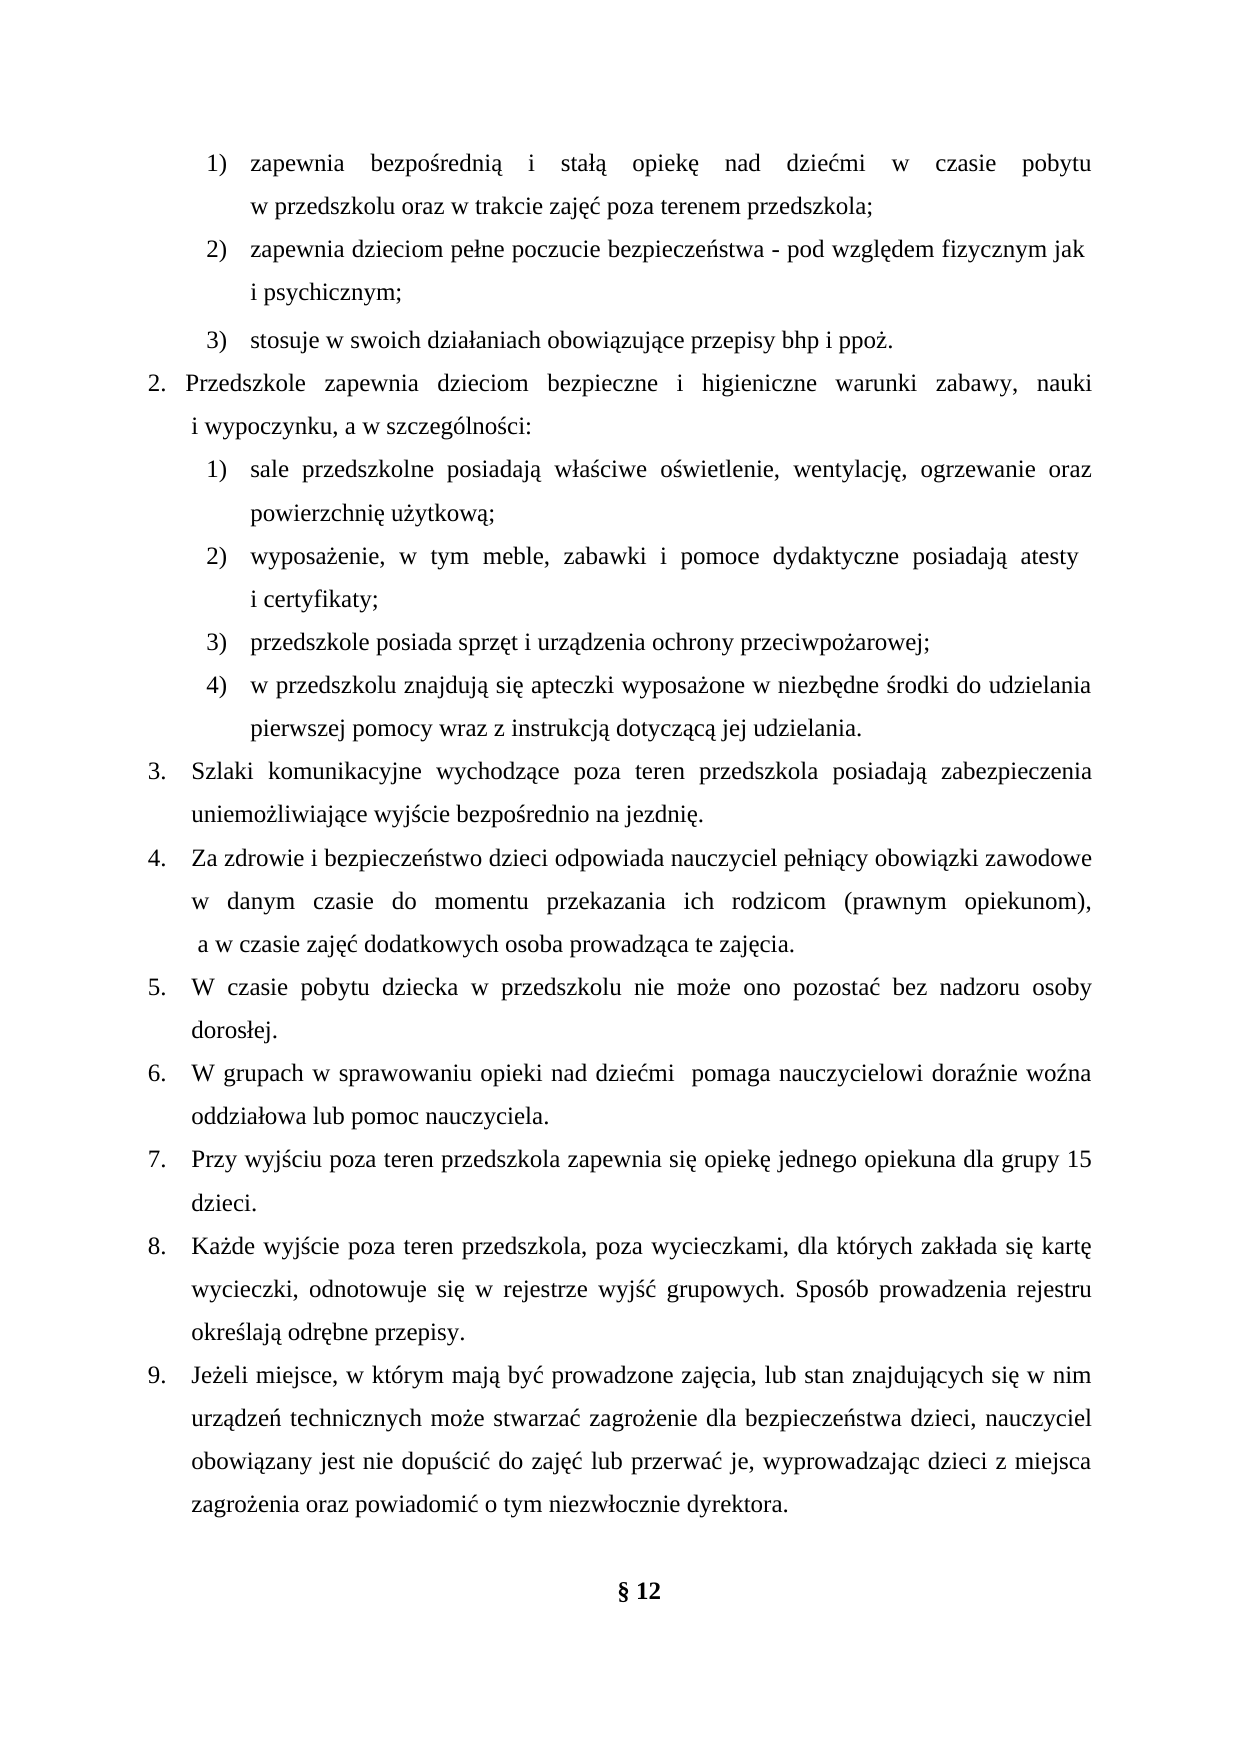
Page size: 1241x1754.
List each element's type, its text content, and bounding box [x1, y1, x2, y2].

list Szlaki komunikacyjne wychodzące poza teren przedszkola posiadają zabezpieczenia uniemożliwiające wyjście bezpośrednio na jezdnię. [148, 756, 1093, 828]
list Przy wyjściu poza teren przedszkola zapewnia się opiekę jednego opiekuna dla grupy 15 dzieci. [148, 1144, 1093, 1216]
list Za zdrowie i bezpieczeństwo dzieci odpowiada nauczyciel pełniący obowiązki zawodowe w danym czasie do momentu przekazania ich rodzicom (prawnym opiekunom), a w czasie zajęć dodatkowych osoba prowadząca te zajęcia. [148, 843, 1093, 958]
list stosuje w swoich działaniach obowiązujące przepisy bhp i ppoż. [206, 325, 1093, 354]
text § 12 [185, 1576, 1093, 1604]
list W czasie pobytu dziecka w przedszkolu nie może ono pozostać bez nadzoru osoby dorosłej. [148, 972, 1093, 1044]
list w przedszkolu znajdują się apteczki wyposażone w niezbędne środki do udzielania pierwszej pomocy wraz z instrukcją dotyczącą jej udzielania. [206, 670, 1093, 742]
list zapewnia dzieciom pełne poczucie bezpieczeństwa - pod względem fizycznym jak i psychicznym; [206, 234, 1093, 306]
list zapewnia bezpośrednią i stałą opiekę nad dziećmi w czasie pobytu w przedszkolu oraz w trakcie zajęć poza terenem przedszkola; [206, 148, 1093, 219]
list Jeżeli miejsce, w którym mają być prowadzone zajęcia, lub stan znajdujących się w nim urządzeń technicznych może stwarzać zagrożenie dla bezpieczeństwa dzieci, nauczyciel obowiązany jest nie dopuścić do zajęć lub przerwać je, wyprowadzając dzieci z miejsca zagrożenia oraz powiadomić o tym niezwłocznie dyrektora. [148, 1360, 1093, 1518]
list sale przedszkolne posiadają właściwe oświetlenie, wentylację, ogrzewanie oraz powierzchnię użytkową; [206, 454, 1093, 526]
list W grupach w sprawowaniu opieki nad dziećmi pomaga nauczycielowi doraźnie woźna oddziałowa lub pomoc nauczyciela. [148, 1058, 1093, 1130]
list Każde wyjście poza teren przedszkola, poza wycieczkami, dla których zakłada się kartę wycieczki, odnotowuje się w rejestrze wyjść grupowych. Sposób prowadzenia rejestru określają odrębne przepisy. [148, 1231, 1093, 1346]
list przedszkole posiada sprzęt i urządzenia ochrony przeciwpożarowej; [206, 627, 1093, 656]
list wyposażenie, w tym meble, zabawki i pomoce dydaktyczne posiadają atesty i certyfikaty; [206, 541, 1093, 613]
list Przedszkole zapewnia dzieciom bezpieczne i higieniczne warunki zabawy, nauki i wypoczynku, a w szczególności: [148, 368, 1093, 440]
